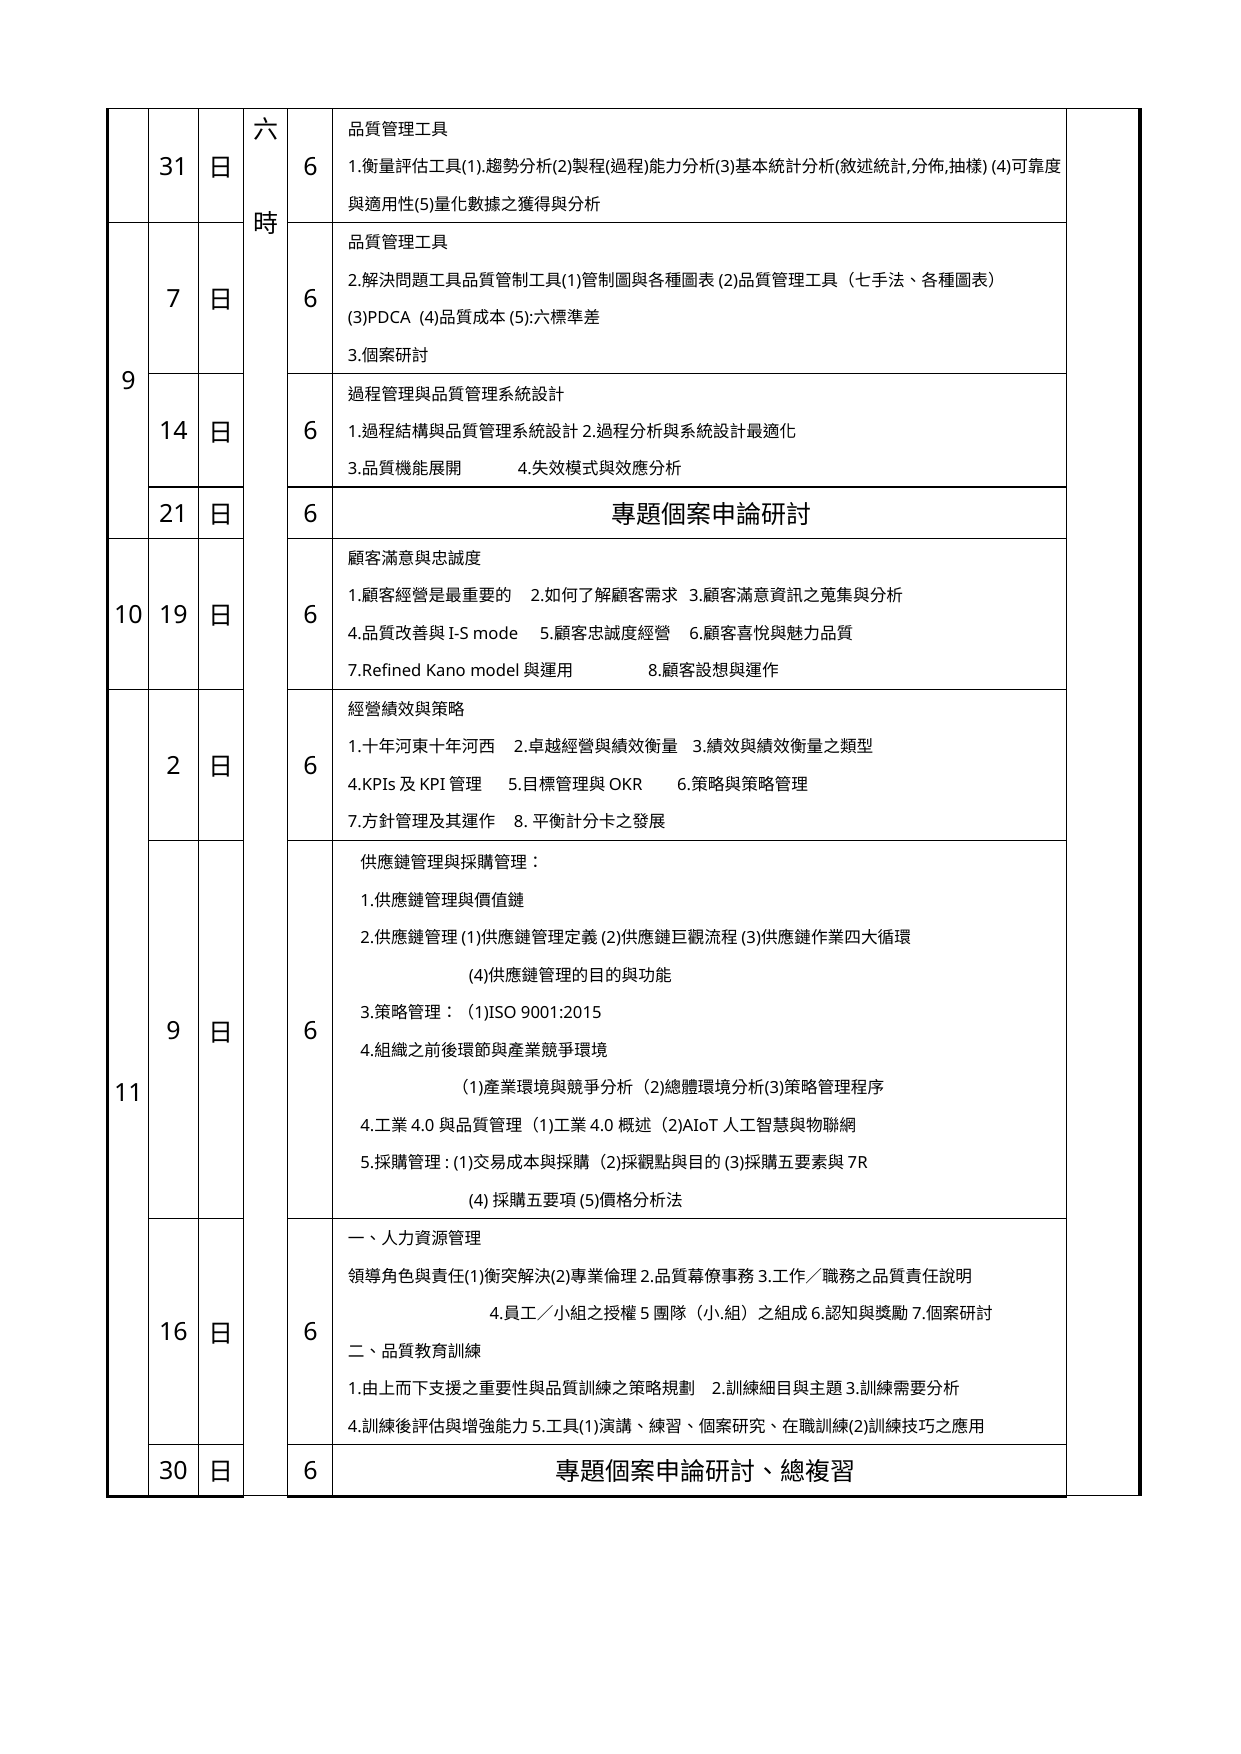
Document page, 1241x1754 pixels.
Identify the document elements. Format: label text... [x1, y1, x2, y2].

table_cell 10 [109, 539, 148, 688]
table_cell 品質管理工具 1.衡量評估工具(1).趨勢分析(2)製程(過程)能力分析(3)基本統計分析(敘述統計,分佈,抽樣) (4)可靠度與適用性(5)量化數據之獲得與分析 [333, 109, 1066, 222]
table_cell 6 [288, 841, 332, 1218]
table_cell 14 [149, 374, 198, 486]
table_cell 日 [199, 841, 243, 1218]
table_cell 6 [288, 1445, 332, 1495]
table_cell 2 [149, 690, 198, 839]
table_cell 日 [199, 374, 243, 486]
table_cell 9 [109, 223, 148, 537]
table_cell 11 [109, 690, 148, 1495]
table_cell 6 [288, 539, 332, 688]
table_cell 30 [149, 1445, 198, 1495]
table_cell 品質管理工具 2.解決問題工具品質管制工具(1)管制圖與各種圖表 (2)品質管理工具（七手法、各種圖表）(3)PDCA (4)品質成本 (5):六標準差 3.個案研討 [333, 223, 1066, 373]
table_cell 6 [288, 109, 332, 222]
table_cell 一、人力資源管理 領導角色與責任(1)衡突解決(2)專業倫理2.品質幕僚事務 3.工作／職務之品質責任說明 4.員工／小組之授權5團隊（小.組）之組成6.認知與獎勵 7.個案研討 二、品質教育訓練 1.由上而下支援之重要性與品質訓練之策略規劃 2.訓練細目與主題3.訓練需要分析 4.訓練後評估與增強能力5.工具(1)演講、練習、個案研究、在職訓練(2)訓練技巧之應用 [333, 1219, 1066, 1444]
table_cell 過程管理與品質管理系統設計 1.過程結構與品質管理系統設計 2.過程分析與系統設計最適化 3.品質機能展開 4.失效模式與效應分析 [333, 374, 1066, 486]
table_cell 9 [149, 841, 198, 1218]
table_cell 專題個案申論研討 [333, 488, 1066, 537]
table_cell 日 [199, 223, 243, 373]
table_cell 日 [199, 109, 243, 222]
table_cell 日 [199, 1219, 243, 1444]
table_cell 6 [288, 488, 332, 537]
table_cell 19 [149, 539, 198, 688]
table_cell 21 [149, 488, 198, 537]
table_cell 6 [288, 374, 332, 486]
table_cell 專題個案申論研討、總複習 [333, 1445, 1066, 1495]
table_cell 日 [199, 690, 243, 839]
table_cell 經營績效與策略 1.十年河東十年河西 2.卓越經營與績效衡量 3.績效與績效衡量之類型 4.KPIs及KPI管理 5.目標管理與OKR 6.策略與策略管理 7.方針管理及其運作 8. 平衡計分卡之發展 [333, 690, 1066, 839]
table_cell 6 [288, 223, 332, 373]
table_cell 供應鏈管理與採購管理： 1.供應鏈管理與價值鏈 2.供應鏈管理 (1)供應鏈管理定義 (2)供應鏈巨觀流程 (3)供應鏈作業四大循環 (4)供應鏈管理的目的與功能 3.策略管理：（1)ISO 9001:2015 4.組織之前後環節與產業競爭環境 （1)產業環境與競爭分析（2)總體環境分析(3)策略管理程序 4.工業4.0 與品質管理（1)工業4.0 概述（2)AIoT 人工智慧與物聯網 5.採購管理 : (1)交易成本與採購（2)採觀點與目的 (3)採購五要素與7R (4) 採購五要項 (5)價格分析法 [333, 841, 1066, 1218]
table_cell 31 [149, 109, 198, 222]
table_cell 顧客滿意與忠誠度 1.顧客經營是最重要的 2.如何了解顧客需求 3.顧客滿意資訊之蒐集與分析 4.品質改善與I-S mode 5.顧客忠誠度經營 6.顧客喜悅與魅力品質 7.Refined Kano model與運用 8.顧客設想與運作 [333, 539, 1066, 688]
table_cell 日 [199, 539, 243, 688]
table_cell 7 [149, 223, 198, 373]
table_cell 6 [288, 1219, 332, 1444]
table_cell 日 [199, 488, 243, 537]
table_cell 日 [199, 1445, 243, 1495]
table_cell 6 [288, 690, 332, 839]
table_cell 16 [149, 1219, 198, 1444]
